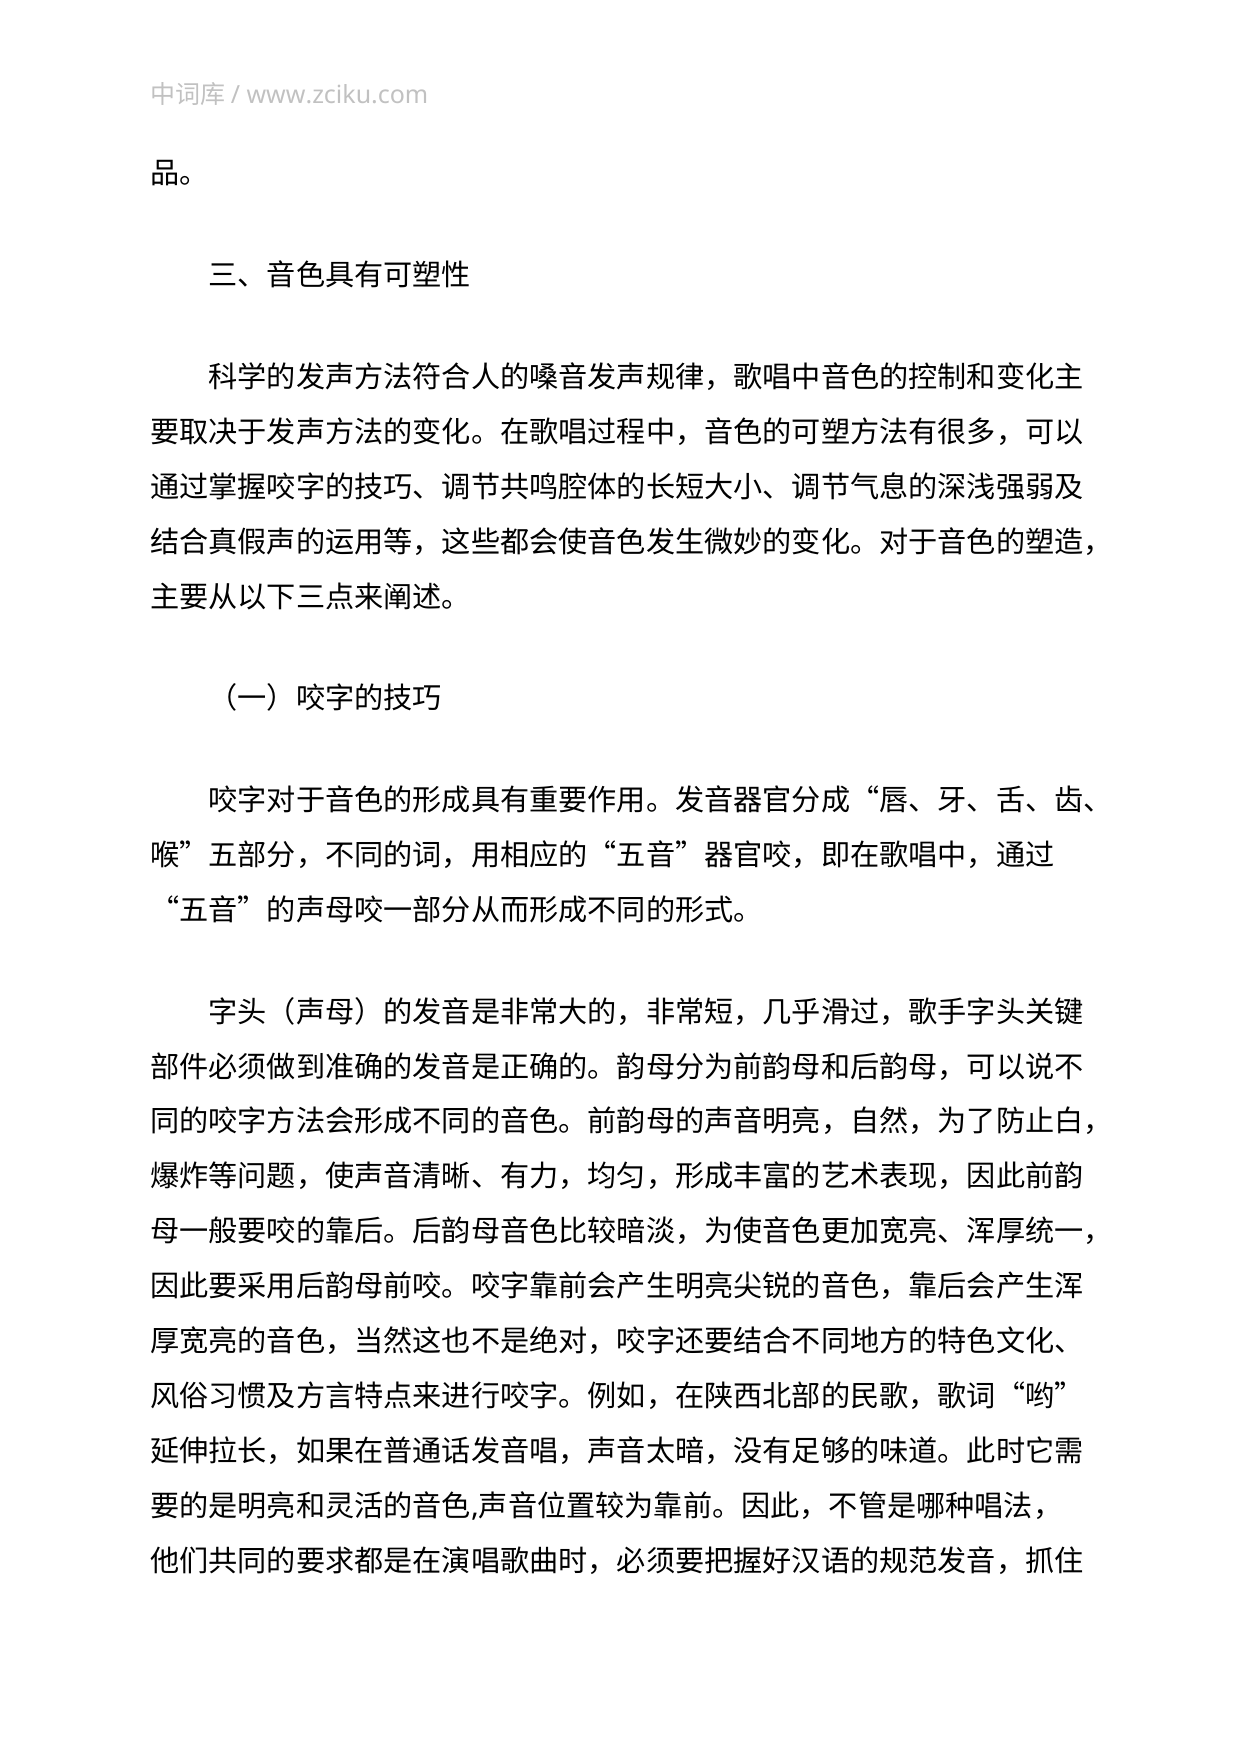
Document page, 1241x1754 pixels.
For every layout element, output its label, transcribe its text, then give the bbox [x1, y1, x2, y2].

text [150, 988, 1090, 1579]
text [150, 150, 1090, 192]
text 咬字对于音色的形成具有重要作用。发音器官分成“唇、牙、舌、齿、喉”五部分，不同的词，用相应的“五音”器官咬，即在歌唱中，通过“五音”的声母咬一部分从而形成不同的形式。 [150, 777, 1090, 929]
text 三、音色具有可塑性 [150, 252, 1090, 294]
text （一）咬字的技巧 [150, 675, 1090, 717]
text 科学的发声方法符合人的嗓音发声规律，歌唱中音色的控制和变化主要取决于发声方法的变化。在歌唱过程中，音色的可塑方法有很多，可以通过掌握咬字的技巧、调节共鸣腔体的长短大小、调节气息的深浅强弱及结合真假声的运用等，这些都会使音色发生微妙的变化。对于音色的塑造，主要从以下三点来阐述。 [150, 353, 1090, 615]
